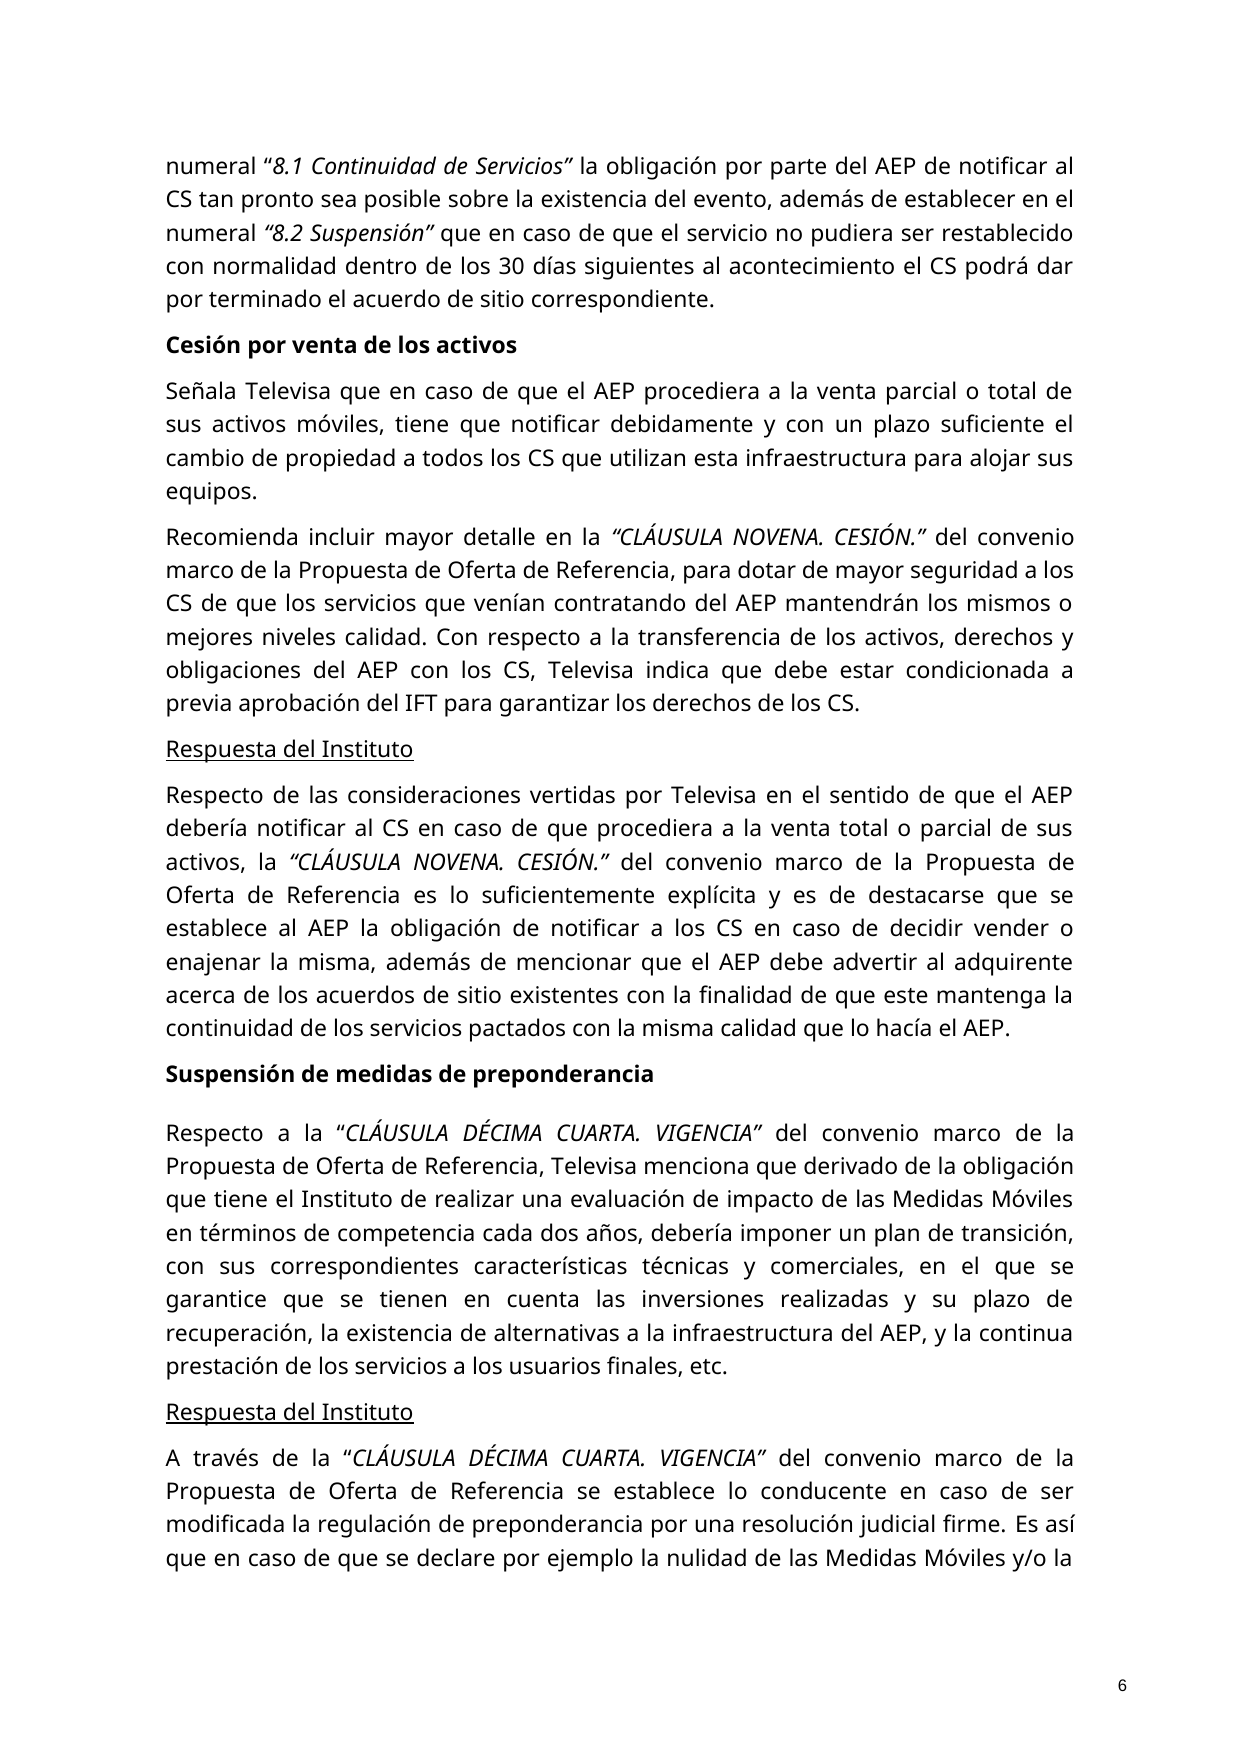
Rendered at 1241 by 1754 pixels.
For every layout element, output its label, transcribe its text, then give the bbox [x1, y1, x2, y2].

text Recomienda incluir mayor detalle en la “CLÁUSULA NOVENA. CESIÓN.” del convenio marco de la Propuesta de Oferta de Referencia, para dotar de mayor seguridad a los CS de que los servicios que venían contratando del AEP mantendrán los mismos o mejores niveles calidad. Con respecto a la transferencia de los activos, derechos y obligaciones del AEP con los CS, Televisa indica que debe estar condicionada a previa aprobación del IFT para garantizar los derechos de los CS. [165, 518, 1075, 718]
text Respuesta del Instituto [165, 1393, 1075, 1427]
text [165, 1439, 1075, 1573]
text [165, 148, 1075, 314]
text Respuesta del Instituto [165, 731, 1075, 764]
text Respecto de las consideraciones vertidas por Televisa en el sentido de que el AEP debería notificar al CS en caso de que procediera a la venta total o parcial de sus activos, la “CLÁUSULA NOVENA. CESIÓN.” del convenio marco de la Propuesta de Oferta de Referencia es lo suficientemente explícita y es de destacarse que se establece al AEP la obligación de notificar a los CS en caso de decidir vender o enajenar la misma, además de mencionar que el AEP debe advertir al adquirente acerca de los acuerdos de sitio existentes con la finalidad de que este mantenga la continuidad de los servicios pactados con la misma calidad que lo hacía el AEP. [165, 777, 1075, 1043]
text Cesión por venta de los activos [165, 327, 1075, 360]
text Suspensión de medidas de preponderancia [165, 1056, 1075, 1089]
text Señala Televisa que en caso de que el AEP procediera a la venta parcial o total de sus activos móviles, tiene que notificar debidamente y con un plazo suficiente el cambio de propiedad a todos los CS que utilizan esta infraestructura para alojar sus equipos. [165, 373, 1075, 506]
text Respecto a la “CLÁUSULA DÉCIMA CUARTA. VIGENCIA” del convenio marco de la Propuesta de Oferta de Referencia, Televisa menciona que derivado de la obligación que tiene el Instituto de realizar una evaluación de impacto de las Medidas Móviles en términos de competencia cada dos años, debería imponer un plan de transición, con sus correspondientes características técnicas y comerciales, en el que se garantice que se tienen en cuenta las inversiones realizadas y su plazo de recuperación, la existencia de alternativas a la infraestructura del AEP, y la continua prestación de los servicios a los usuarios finales, etc. [165, 1114, 1075, 1381]
